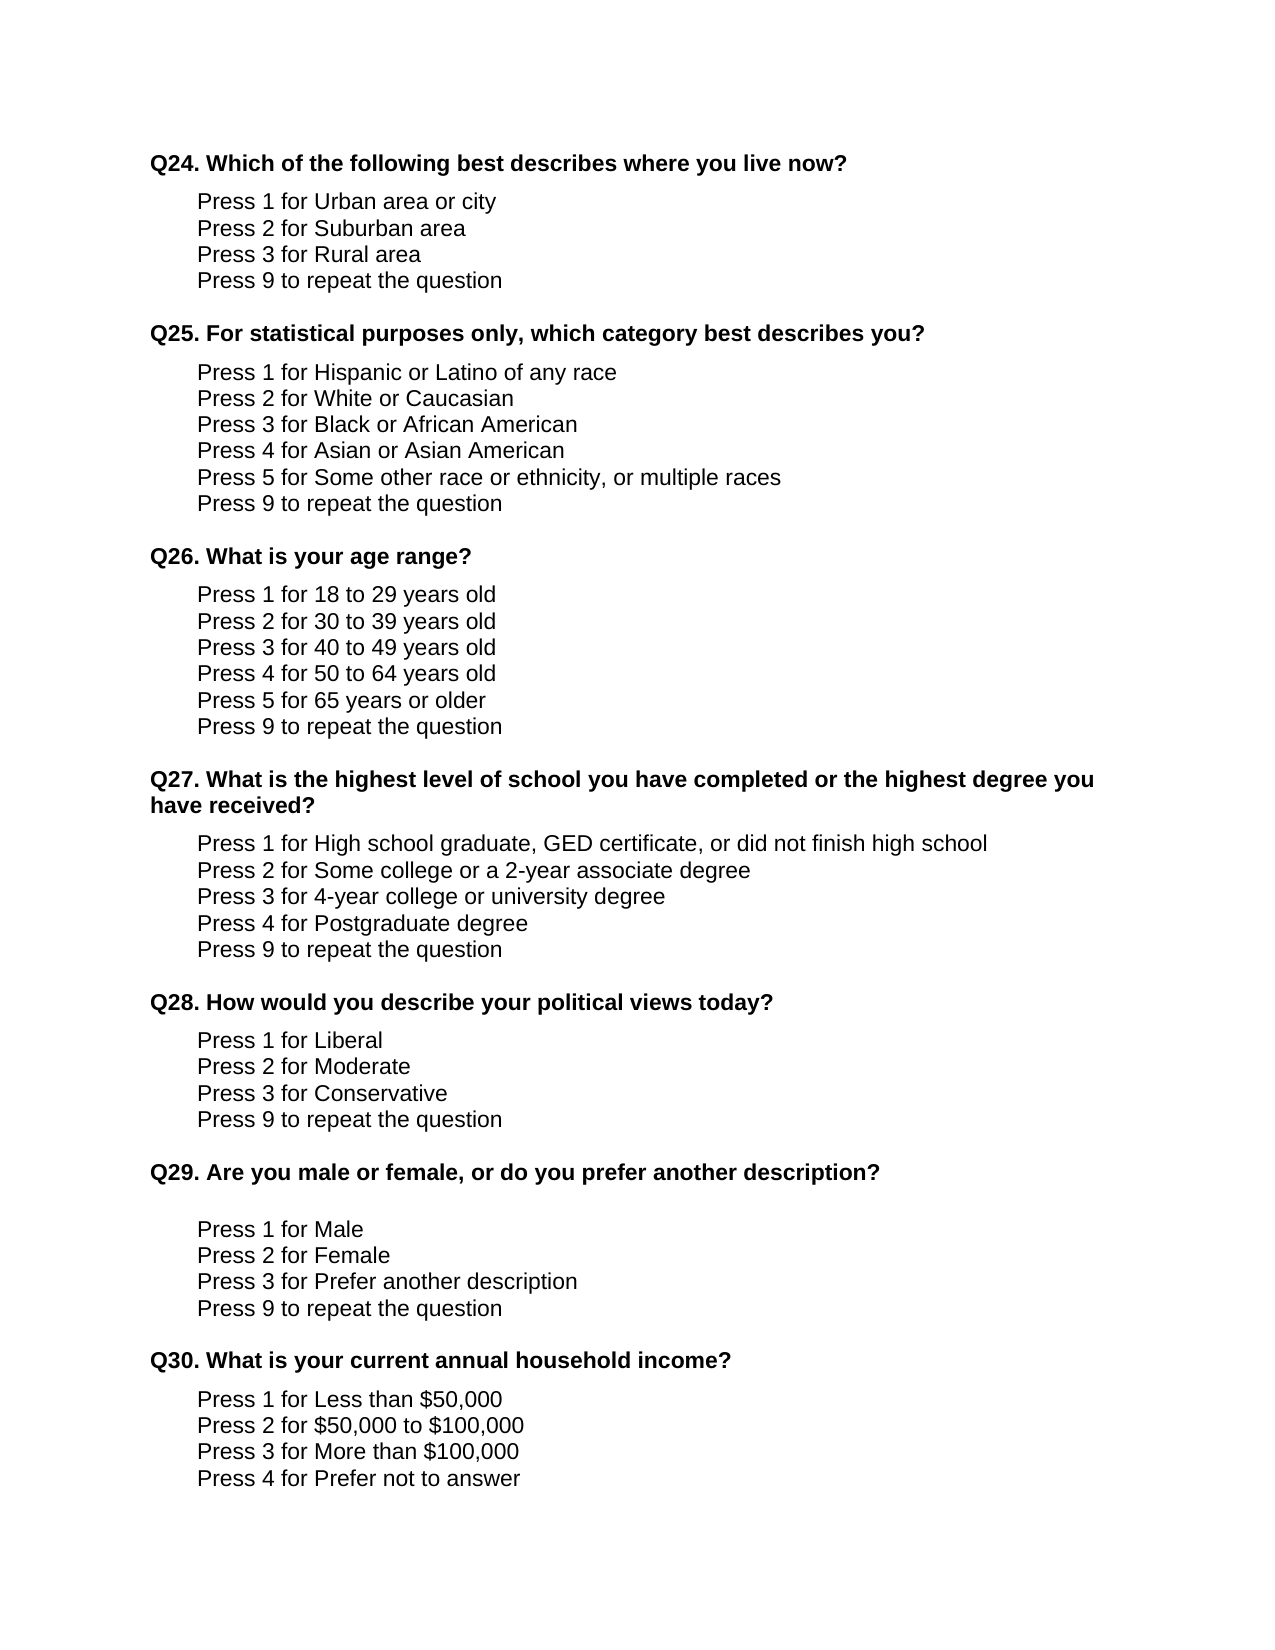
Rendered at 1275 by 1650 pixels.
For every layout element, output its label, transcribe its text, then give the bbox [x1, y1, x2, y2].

text Q26. What is your age range? [150, 543, 1125, 569]
text Press 4 for Postgraduate degree [197, 909, 1125, 936]
text Press 3 for 40 to 49 years old [197, 634, 1125, 660]
text Press 1 for Urban area or city [197, 188, 1125, 215]
text Press 2 for Suburban area [197, 215, 1125, 241]
text Press 3 for 4-year college or university degree [197, 883, 1125, 909]
text Q30. What is your current annual household income? [150, 1347, 1125, 1374]
text Press 4 for 50 to 64 years old [197, 660, 1125, 687]
text Q27. What is the highest level of school you have completed or the highest degree you have received? [150, 766, 1125, 818]
text Press 2 for Moderate [197, 1053, 1125, 1079]
text Press 1 for Liberal [197, 1027, 1125, 1053]
text Press 2 for Female [197, 1242, 1125, 1268]
text Press 1 for Less than $50,000 [197, 1386, 1125, 1412]
text Press 2 for $50,000 to $100,000 [197, 1412, 1125, 1438]
text Press 1 for 18 to 29 years old [197, 581, 1125, 608]
text Press 3 for More than $100,000 [197, 1438, 1125, 1465]
text Q24. Which of the following best describes where you live now? [150, 150, 1125, 176]
text Q28. How would you describe your political views today? [150, 988, 1125, 1015]
text Press 1 for High school graduate, GED certificate, or did not finish high school [197, 830, 1125, 857]
text Press 1 for Hispanic or Latino of any race [197, 358, 1125, 385]
text Press 9 to repeat the question [197, 713, 1125, 739]
text Press 2 for White or Caucasian [197, 385, 1125, 411]
text Press 3 for Prefer another description [197, 1268, 1125, 1294]
text Press 3 for Rural area [197, 241, 1125, 267]
text Q29. Are you male or female, or do you prefer another description? [150, 1159, 1125, 1185]
text Press 9 to repeat the question [197, 490, 1125, 517]
text Press 5 for 65 years or older [197, 687, 1125, 713]
text Press 5 for Some other race or ethnicity, or multiple races [197, 464, 1125, 490]
text Press 9 to repeat the question [197, 267, 1125, 294]
text Press 2 for 30 to 39 years old [197, 608, 1125, 634]
text Press 9 to repeat the question [197, 936, 1125, 962]
text Press 3 for Conservative [197, 1079, 1125, 1106]
text Press 9 to repeat the question [197, 1106, 1125, 1132]
text Press 9 to repeat the question [197, 1294, 1125, 1321]
text Q25. For statistical purposes only, which category best describes you? [150, 320, 1125, 346]
text Press 2 for Some college or a 2-year associate degree [197, 857, 1125, 883]
text Press 4 for Prefer not to answer [197, 1465, 1125, 1491]
text Press 1 for Male [197, 1216, 1125, 1242]
text Press 3 for Black or African American [197, 411, 1125, 437]
text Press 4 for Asian or Asian American [197, 437, 1125, 464]
